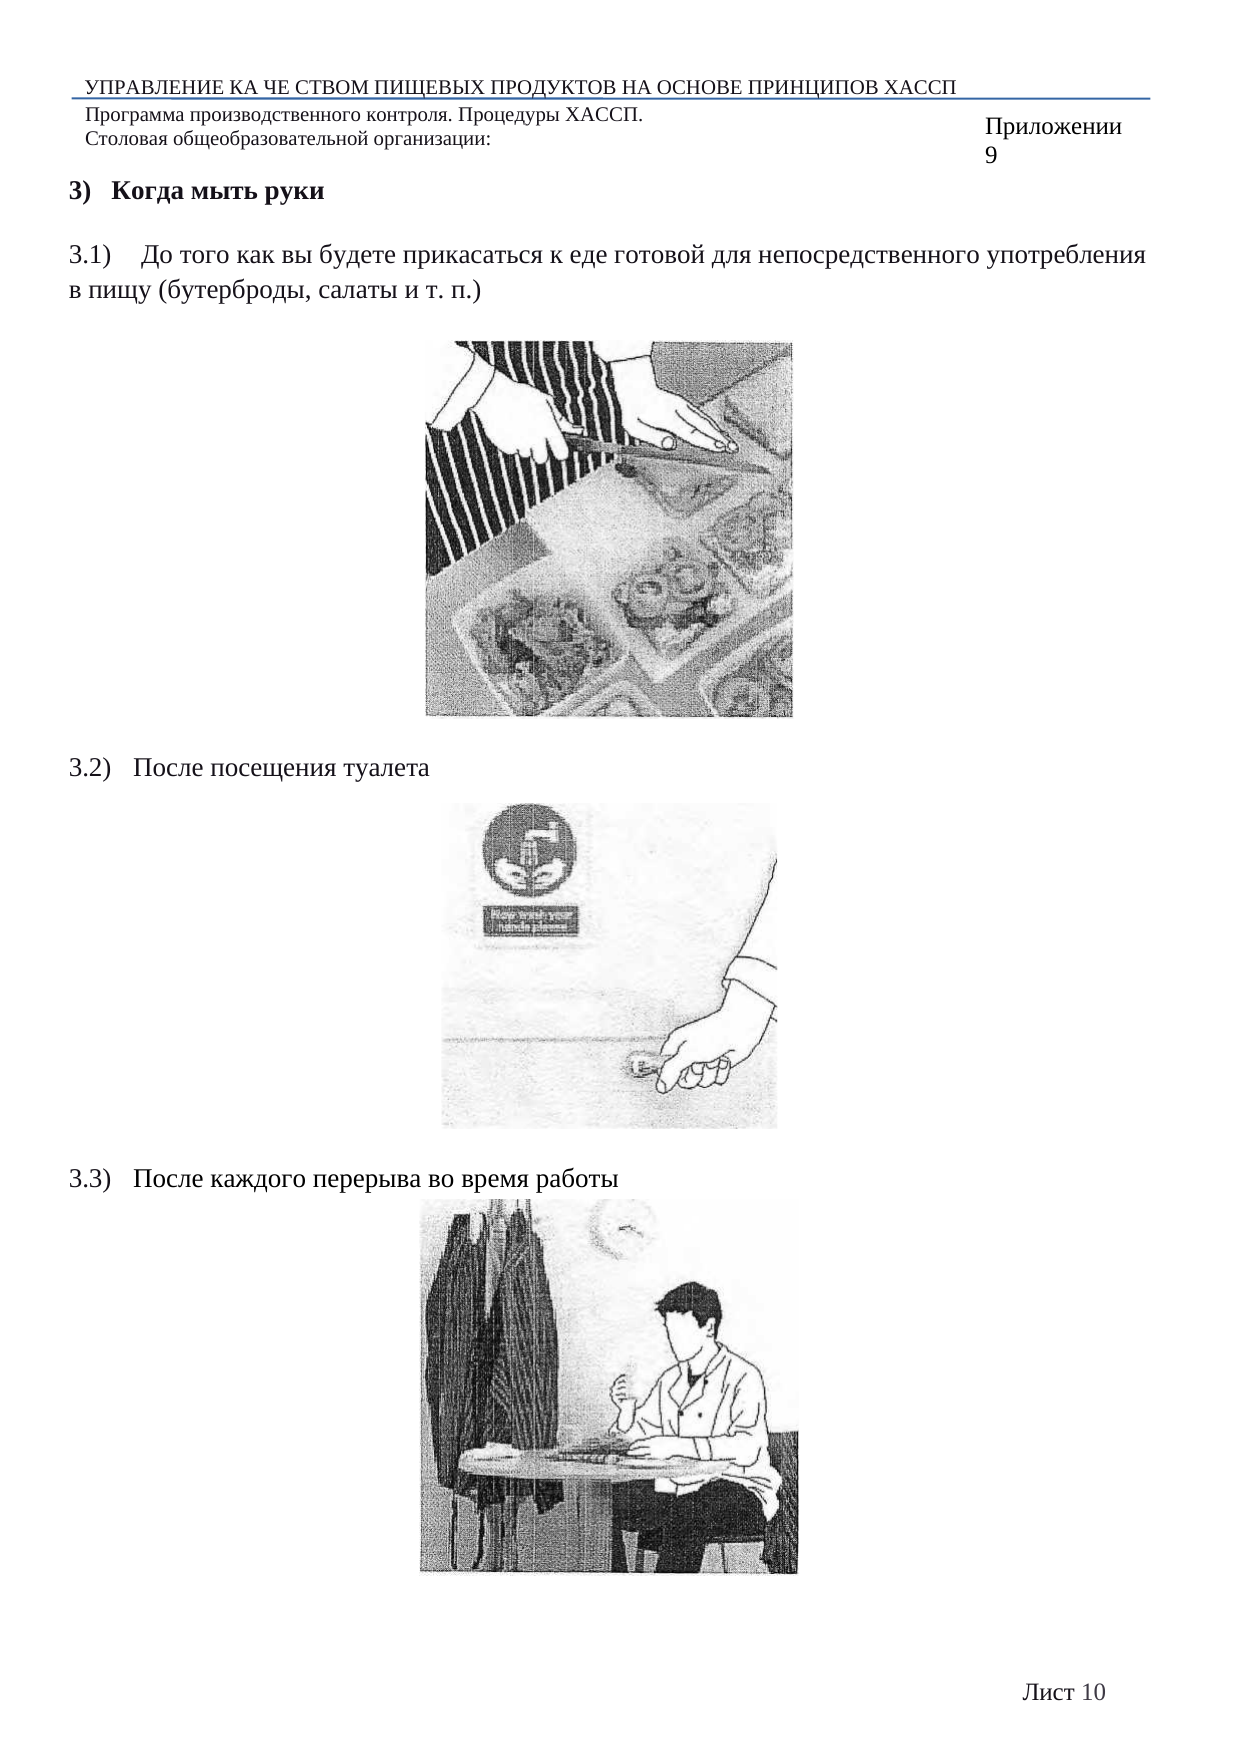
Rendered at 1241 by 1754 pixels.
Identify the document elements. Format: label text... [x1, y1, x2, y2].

list Когда мыть руки [68, 174, 1150, 205]
picture [419, 1199, 800, 1576]
picture [424, 340, 794, 719]
picture [441, 803, 778, 1129]
list До того как вы будете прикасаться к еде готовой для непосредственного употребления в пищу (бутерброды, салаты и т. п.) [68, 238, 1150, 304]
list После посещения туалета [68, 752, 1150, 783]
list После каждого перерыва во время работы [68, 1162, 1150, 1193]
